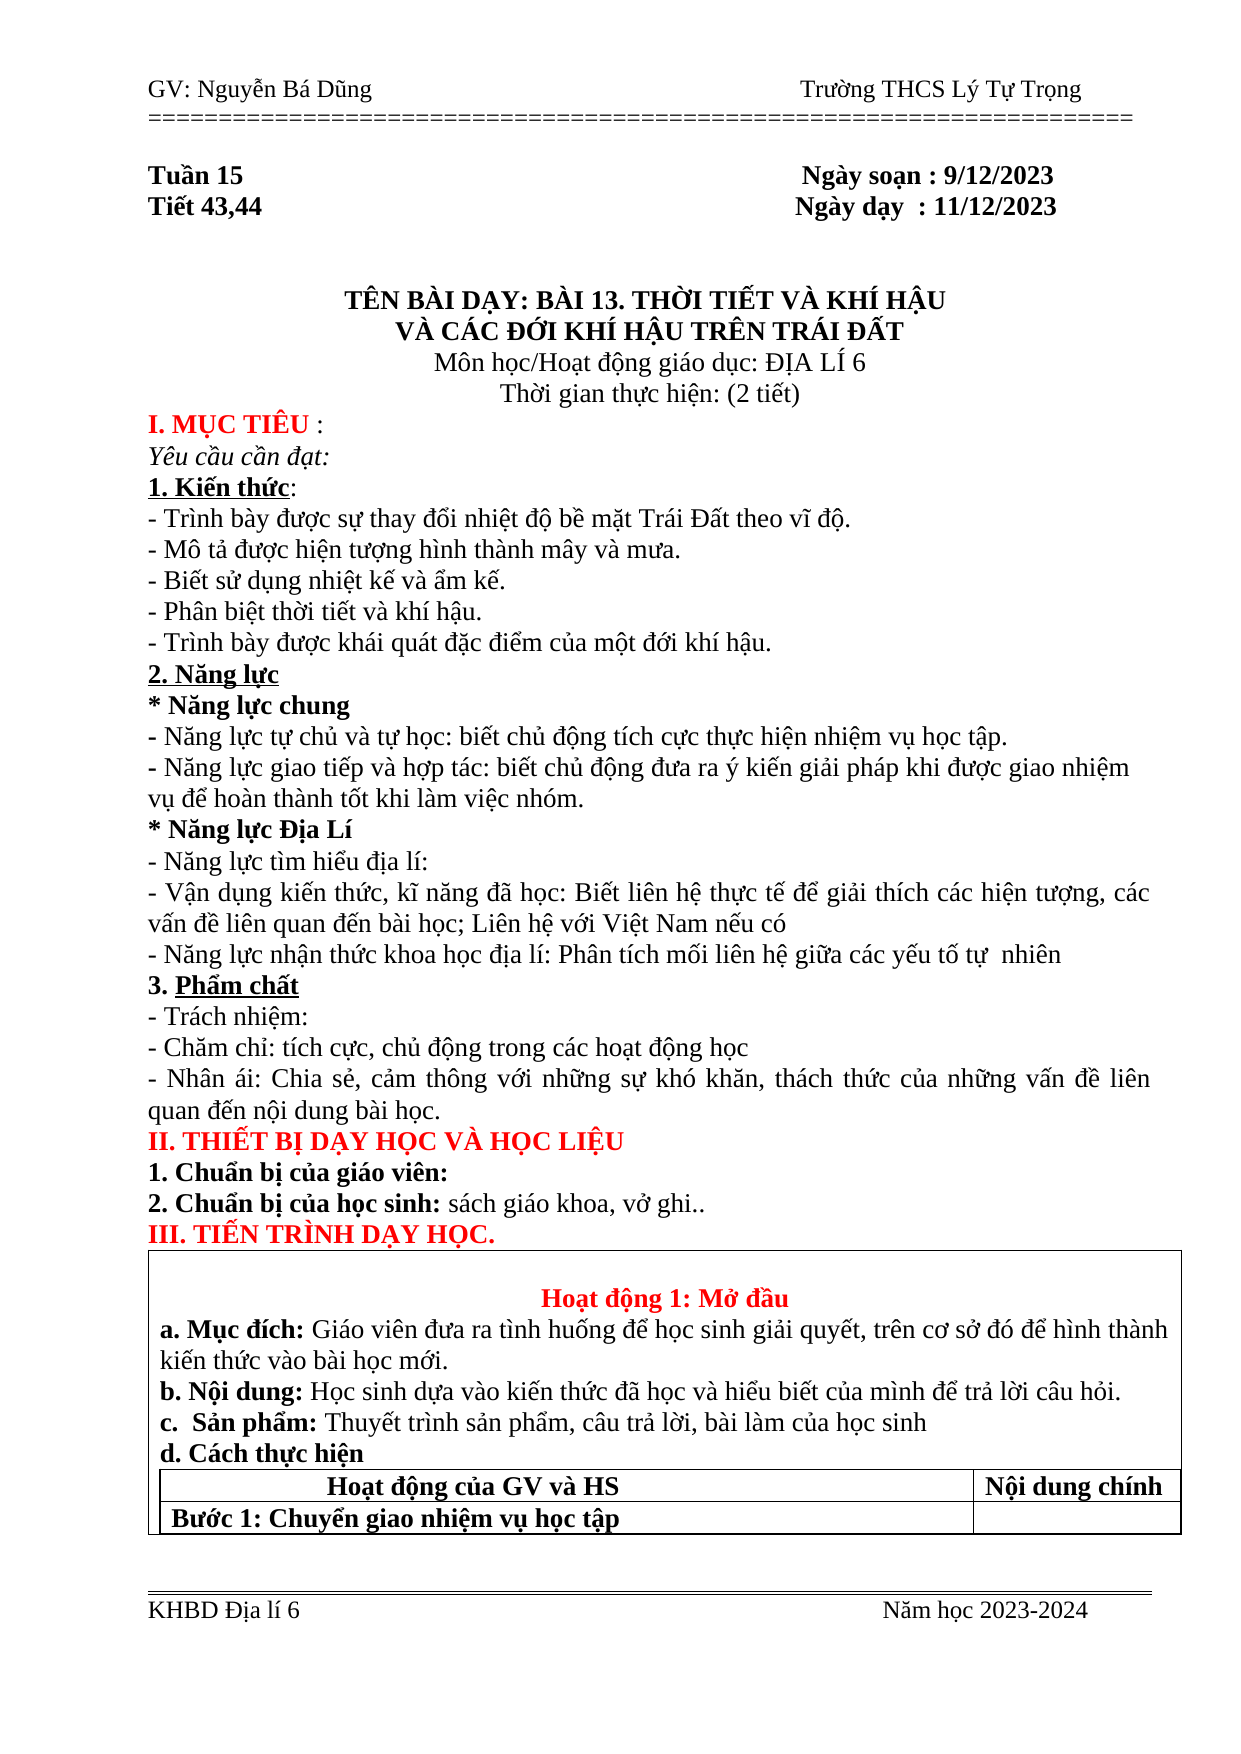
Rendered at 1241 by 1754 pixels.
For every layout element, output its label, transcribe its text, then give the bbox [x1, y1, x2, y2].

text - Trình bày được sự thay đổi nhiệt độ bề mặt Trái Đất theo vĩ độ. [148, 502, 1152, 533]
text I. MỤC TIÊU : [148, 408, 1152, 440]
text - Năng lực giao tiếp và hợp tác: biết chủ động đưa ra ý kiến giải pháp khi được giao nhiệm vụ để hoàn thành tốt khi làm việc nhóm. [148, 751, 1152, 813]
text * Năng lực chung [148, 689, 1152, 720]
text - Nhân ái: Chia sẻ, cảm thông với những sự khó khăn, thách thức của những vấn đề liên quan đến nội dung bài học. [148, 1063, 1152, 1125]
text - Năng lực tìm hiểu địa lí: [148, 844, 1152, 876]
text Tiết 43,44 Ngày dạy : 11/12/2023 [148, 191, 1152, 222]
text * Năng lực Địa Lí [148, 813, 1152, 844]
text - Phân biệt thời tiết và khí hậu. [148, 595, 1152, 627]
text - Trình bày được khái quát đặc điểm của một đới khí hậu. [148, 627, 1152, 658]
text - Chăm chỉ: tích cực, chủ động trong các hoạt động học [148, 1031, 1152, 1063]
text 3. Phẩm chất [148, 969, 1152, 1000]
text 1. Kiến thức: [148, 471, 1152, 502]
text 1. Chuẩn bị của giáo viên: [148, 1156, 1152, 1187]
text - Năng lực tự chủ và tự học: biết chủ động tích cực thực hiện nhiệm vụ học tập. [148, 720, 1152, 751]
text - Mô tả được hiện tượng hình thành mây và mưa. [148, 533, 1152, 564]
text Thời gian thực hiện: (2 tiết) [148, 377, 1152, 408]
text II. THIẾT BỊ DẠY HỌC VÀ HỌC LIỆU [148, 1125, 1152, 1156]
text 2. Năng lực [148, 658, 1152, 689]
text - Biết sử dụng nhiệt kế và ẩm kế. [148, 564, 1152, 595]
text Môn học/Hoạt động giáo dục: ĐỊA LÍ 6 [148, 346, 1152, 377]
text VÀ CÁC ĐỚI KHÍ HẬU TRÊN TRÁI ĐẤT [148, 315, 1152, 346]
text - Vận dụng kiến thức, kĩ năng đã học: Biết liên hệ thực tế để giải thích các hiện tượng, các vấn đề liên quan đến bài học; Liên hệ với Việt Nam nếu có [148, 876, 1152, 938]
text TÊN BÀI DẠY: BÀI 13. THỜI TIẾT VÀ KHÍ HẬU [148, 284, 1152, 315]
text III. TIẾN TRÌNH DẠY HỌC. [148, 1218, 1158, 1249]
text Tuần 15 Ngày soạn : 9/12/2023 [148, 159, 1152, 191]
text 2. Chuẩn bị của học sinh: sách giáo khoa, vở ghi.. [148, 1187, 1158, 1218]
text - Trách nhiệm: [148, 1000, 1152, 1031]
text Yêu cầu cần đạt: [148, 440, 1152, 471]
text - Năng lực nhận thức khoa học địa lí: Phân tích mối liên hệ giữa các yếu tố tự nhiên [148, 938, 1152, 969]
